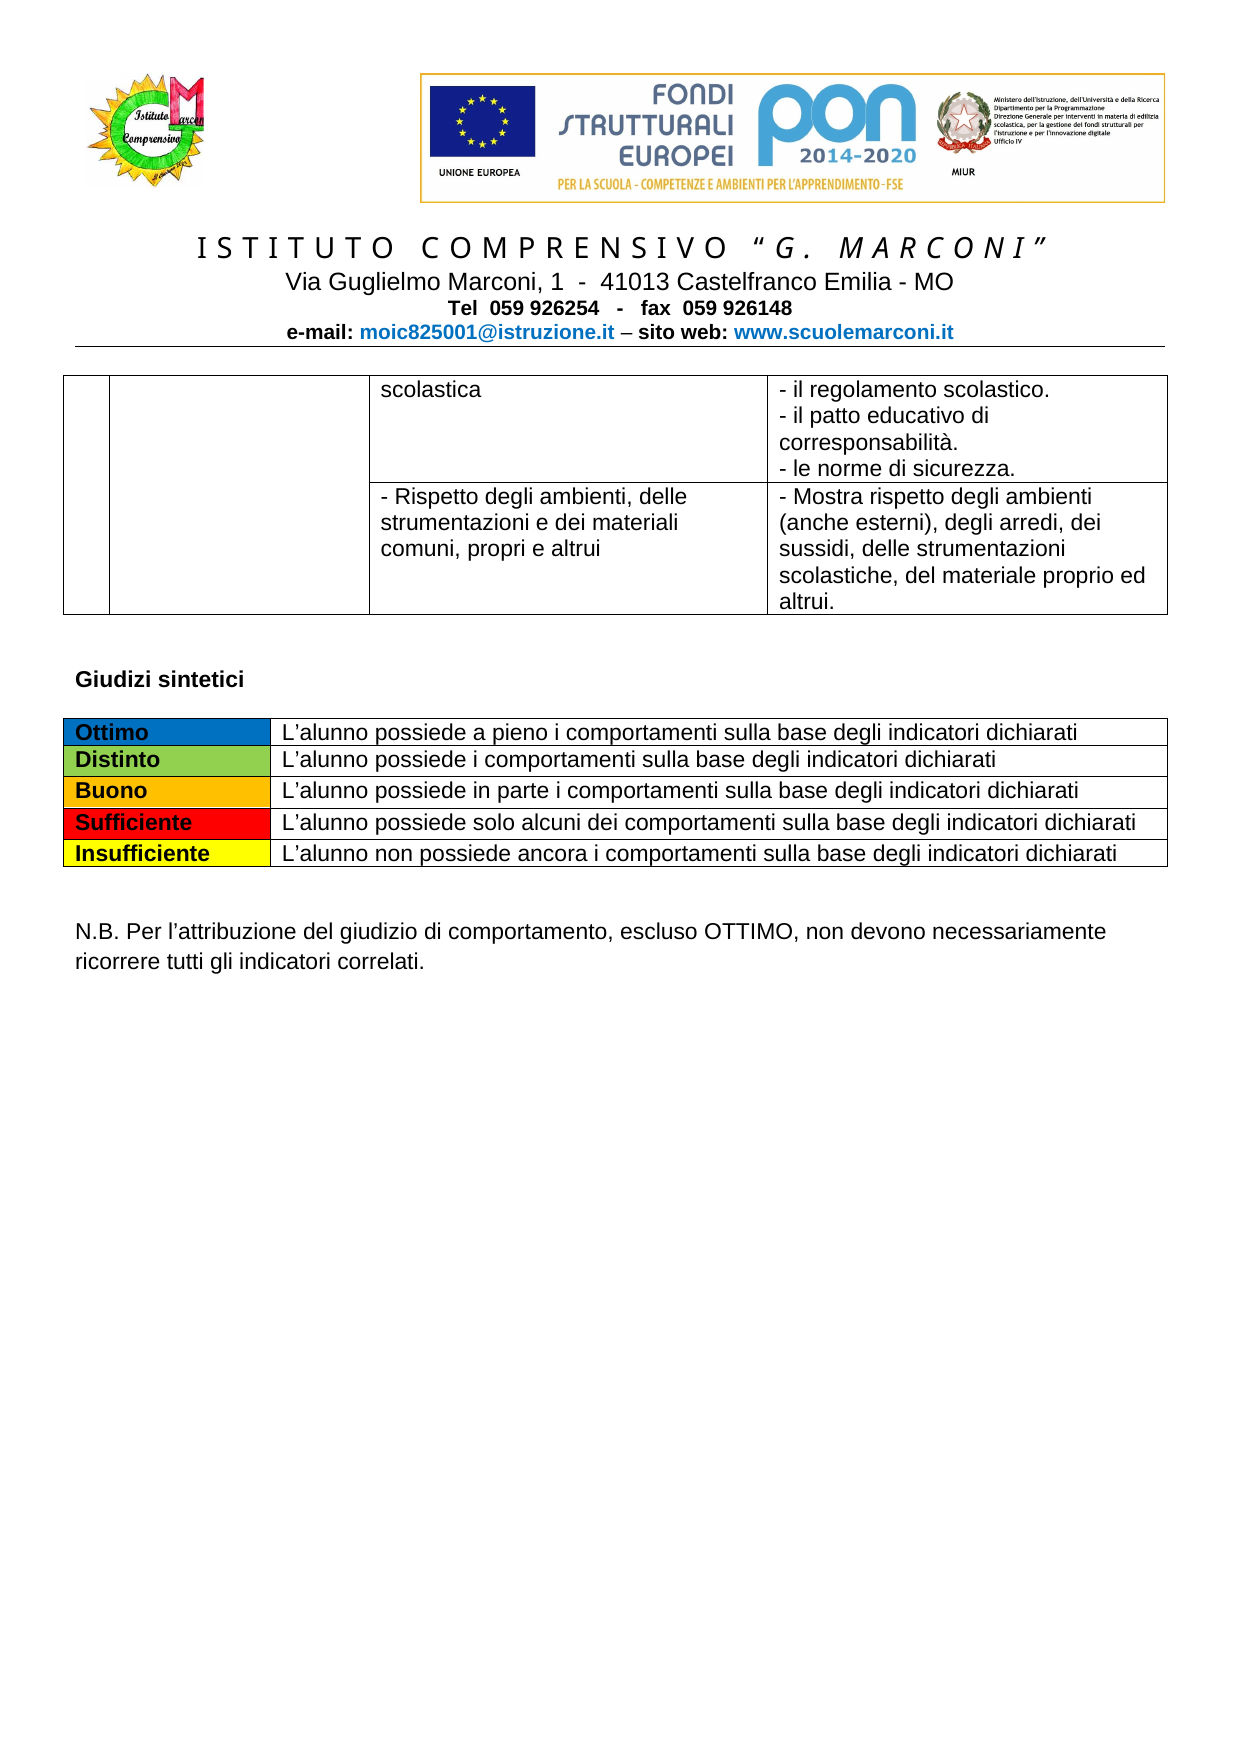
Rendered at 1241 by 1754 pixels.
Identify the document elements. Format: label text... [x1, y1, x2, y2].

table_cell - Rispetto delle regole della vita scolastica [370, 376, 767, 482]
table_cell - Rispetto degli ambienti, delle strumentazioni e dei materiali comuni, propri e altrui [370, 483, 767, 614]
picture [420, 73, 1166, 203]
table_cell L’alunno possiede i comportamenti sulla base degli indicatori dichiarati [271, 746, 1167, 776]
table_cell Buono [64, 777, 270, 807]
table_cell Conosce e rispetta. - il regolamento scolastico. - il patto educativo di corresponsabilità. - le norme di sicurezza. [768, 376, 1167, 482]
text Giudizi sintetici [75, 666, 1165, 693]
picture [85, 73, 204, 186]
text N.B. Per l’attribuzione del giudizio di comportamento, escluso OTTIMO, non devono necessariamente ricorrere tutti gli indicatori correlati. [75, 918, 1165, 975]
table_header L’alunno possiede a pieno i comportamenti sulla base degli indicatori dichiarati [271, 719, 1167, 745]
table_cell L’alunno non possiede ancora i comportamenti sulla base degli indicatori dichiarati [271, 840, 1167, 866]
table_cell L’alunno possiede in parte i comportamenti sulla base degli indicatori dichiarati [271, 777, 1167, 807]
table_cell Distinto [64, 746, 270, 776]
table_cell L’alunno possiede solo alcuni dei comportamenti sulla base degli indicatori dichiarati [271, 809, 1167, 839]
table_cell Insufficiente [64, 840, 270, 866]
table_cell Sufficiente [64, 809, 270, 839]
table_header Ottimo [64, 719, 270, 745]
table_cell - Mostra rispetto degli ambienti (anche esterni), degli arredi, dei sussidi, delle strumentazioni scolastiche, del materiale proprio ed altrui. [768, 483, 1167, 614]
